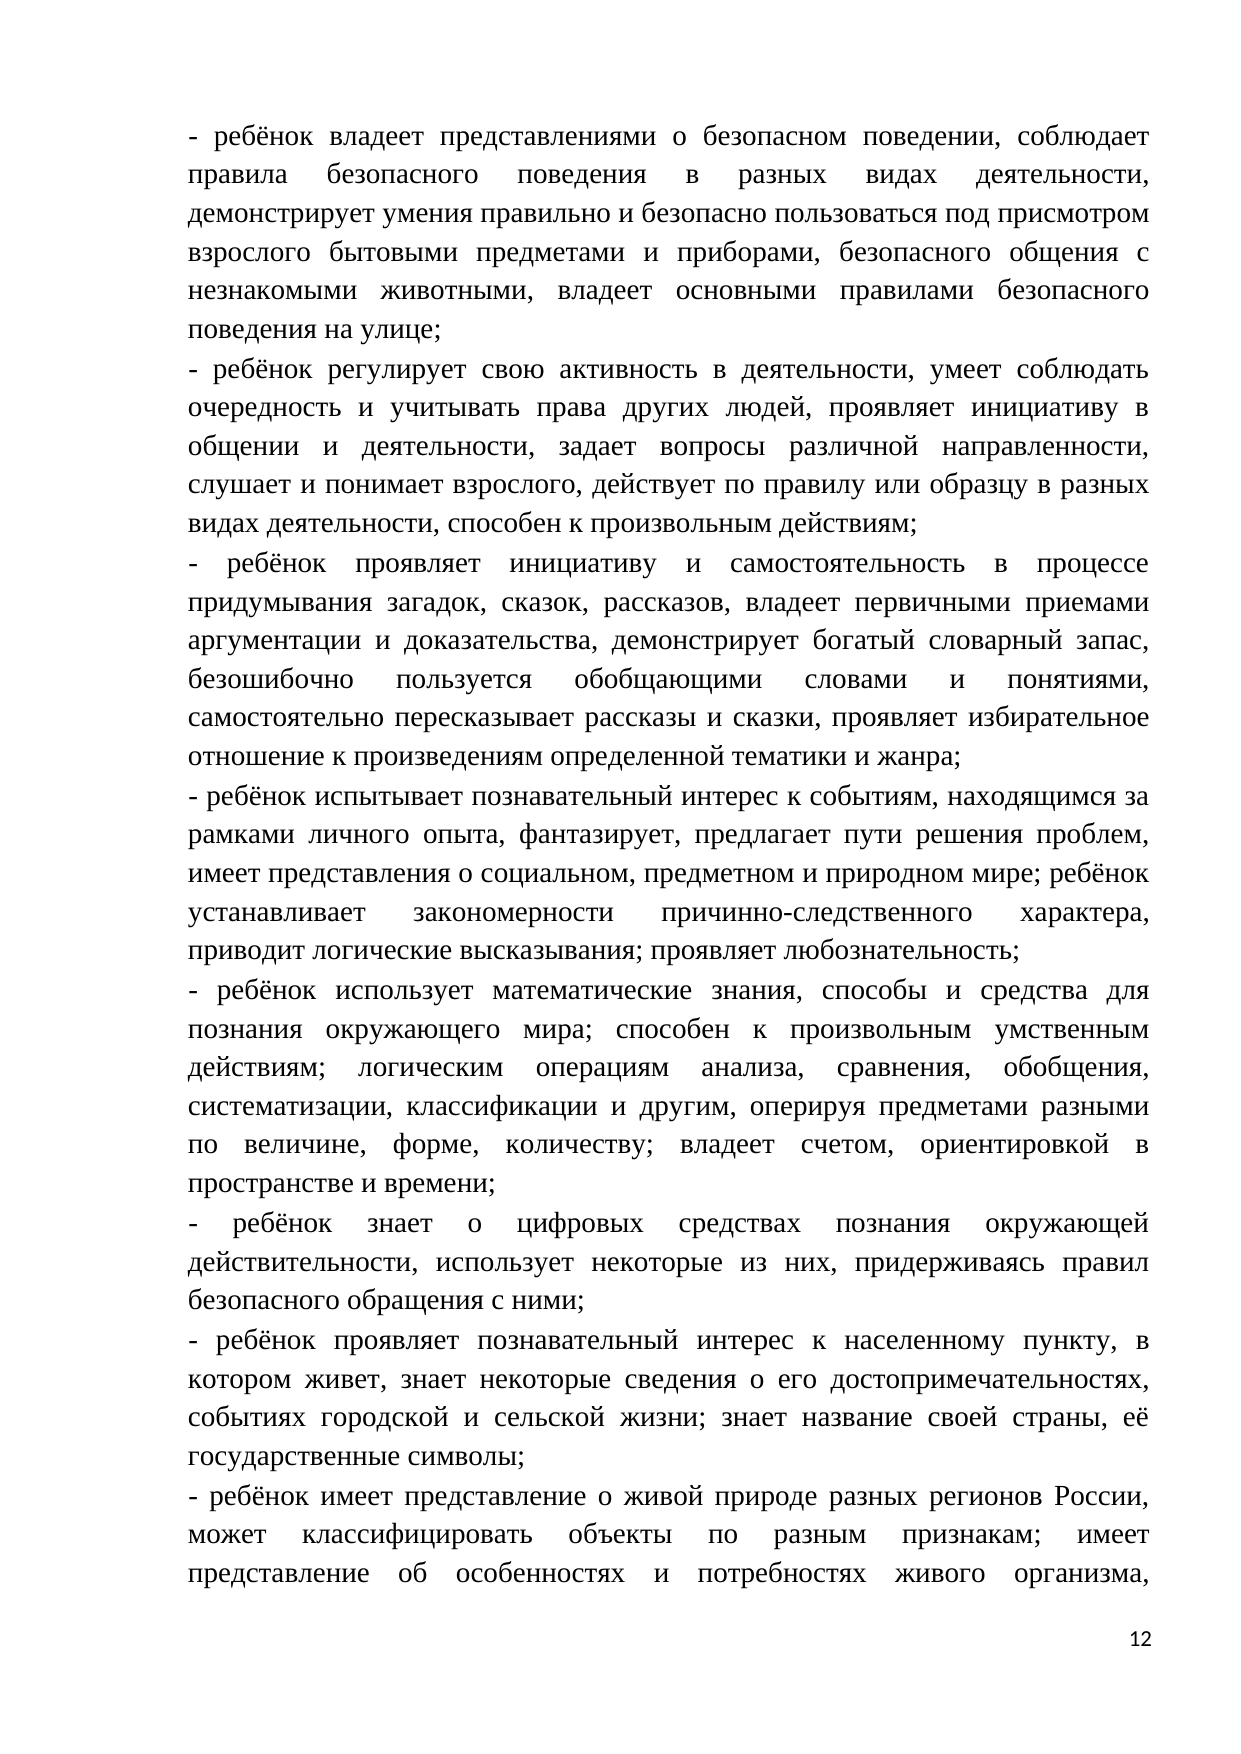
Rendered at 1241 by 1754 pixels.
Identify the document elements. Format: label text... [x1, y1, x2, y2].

text - ребёнок испытывает познавательный интерес к событиям, находящимся за рамками личного опыта, фантазирует, предлагает пути решения проблем, имеет представления о социальном, предметном и природном мире; ребёнок устанавливает закономерности причинно-следственного характера, приводит логические высказывания; проявляет любознательность; [188, 778, 1150, 966]
text - ребёнок регулирует свою активность в деятельности, умеет соблюдать очередность и учитывать права других людей, проявляет инициативу в общении и деятельности, задает вопросы различной направленности, слушает и понимает взрослого, действует по правилу или образцу в разных видах деятельности, способен к произвольным действиям; [188, 351, 1150, 539]
text - ребёнок проявляет познавательный интерес к населенному пункту, в котором живет, знает некоторые сведения о его достопримечательностях, событиях городской и сельской жизни; знает название своей страны, её государственные символы; [188, 1322, 1150, 1471]
text - ребёнок владеет представлениями о безопасном поведении, соблюдает правила безопасного поведения в разных видах деятельности, демонстрирует умения правильно и безопасно пользоваться под присмотром взрослого бытовыми предметами и приборами, безопасного общения с незнакомыми животными, владеет основными правилами безопасного поведения на улице; [188, 118, 1150, 344]
text - ребёнок проявляет инициативу и самостоятельность в процессе придумывания загадок, сказок, рассказов, владеет первичными приемами аргументации и доказательства, демонстрирует богатый словарный запас, безошибочно пользуется обобщающими словами и понятиями, самостоятельно пересказывает рассказы и сказки, проявляет избирательное отношение к произведениям определенной тематики и жанра; [188, 545, 1150, 771]
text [188, 1478, 1150, 1589]
text - ребёнок знает о цифровых средствах познания окружающей действительности, использует некоторые из них, придерживаясь правил безопасного обращения с ними; [188, 1205, 1150, 1316]
text - ребёнок использует математические знания, способы и средства для познания окружающего мира; способен к произвольным умственным действиям; логическим операциям анализа, сравнения, обобщения, систематизации, классификации и другим, оперируя предметами разными по величине, форме, количеству; владеет счетом, ориентировкой в пространстве и времени; [188, 972, 1150, 1198]
